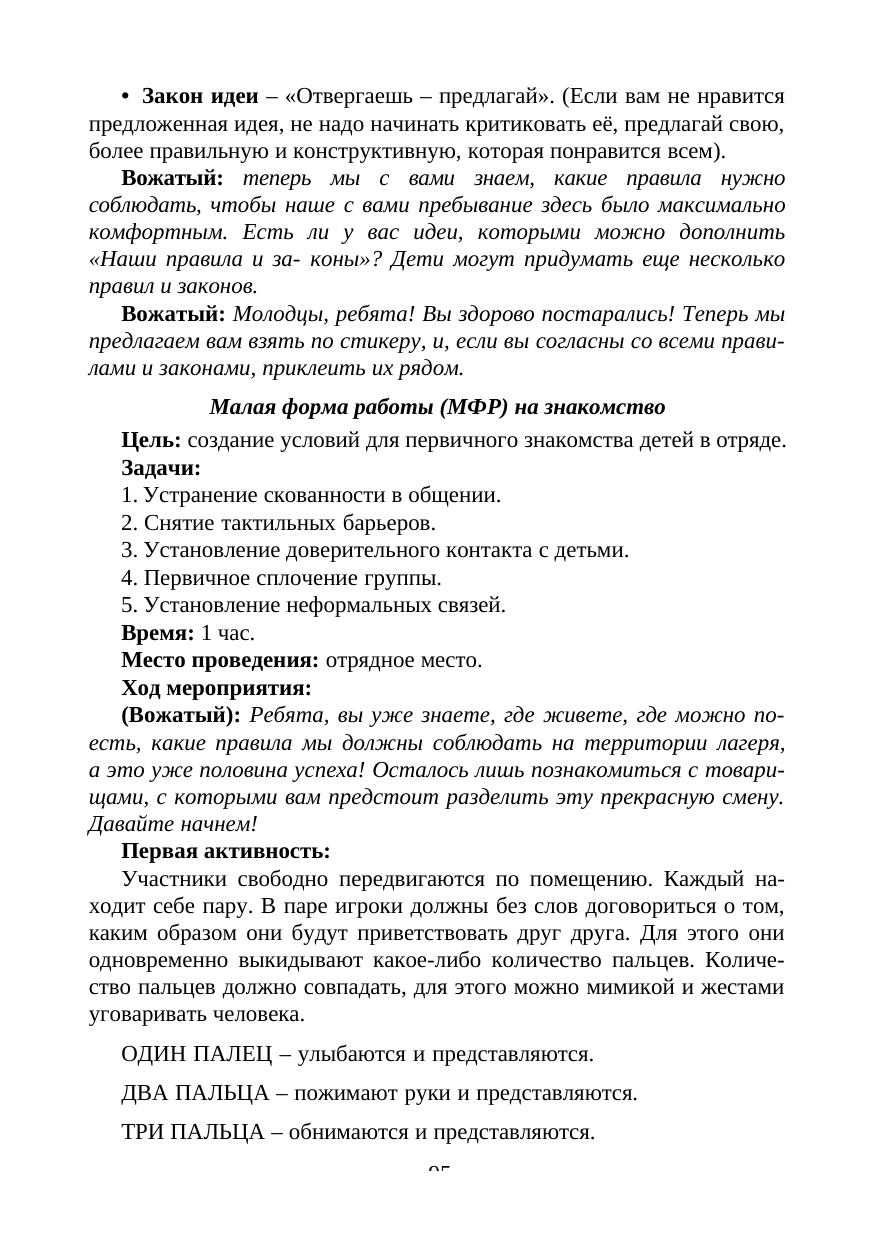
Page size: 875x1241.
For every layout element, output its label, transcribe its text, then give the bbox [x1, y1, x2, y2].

text (Вожатый): Ребята, вы уже знаете, где живете, где можно по- есть, какие правила мы должны соблюдать на территории лагеря, а это уже половина успеха! Осталось лишь познакомиться с товари- щами, с которыми вам предстоит разделить эту прекрасную смену. Давайте начнем! [88, 702, 786, 836]
subtitle Первая активность: [121, 837, 805, 864]
list Снятие тактильных барьеров. [121, 509, 805, 535]
text Вожатый: Молодцы, ребята! Вы здорово постарались! Теперь мы предлагаем вам взять по стикеру, и, если вы согласны со всеми прави- лами и законами, приклеить их рядом. [88, 300, 786, 380]
list Установление доверительного контакта с детьми. [121, 537, 805, 563]
list Устранение скованности в общении. [121, 482, 805, 508]
list Закон идеи – «Отвергаешь – предлагай». (Если вам не нравится предложенная идея, не надо начинать критиковать её, предлагай свою, более правильную и конструктивную, которая понравится всем). [88, 82, 786, 163]
text Вожатый: теперь мы с вами знаем, какие правила нужно соблюдать, чтобы наше с вами пребывание здесь было максимально комфортным. Есть ли у вас идеи, которыми можно дополнить «Наши правила и за- коны»? Дети могут придумать еще несколько правил и законов. [88, 164, 786, 299]
subtitle Задачи: [121, 454, 805, 480]
list Первичное сплочение группы. [121, 564, 805, 590]
subtitle Ход мероприятия: [121, 674, 805, 700]
list Установление неформальных связей. [121, 592, 805, 618]
text Место проведения: отрядное место. [121, 647, 805, 673]
text ОДИН ПАЛЕЦ – улыбаются и представляются. ДВА ПАЛЬЦА – пожимают руки и представляются. ТРИ ПАЛЬЦА – обнимаются и представляются. [121, 1040, 641, 1144]
subtitle Малая форма работы (МФР) на знакомство [209, 393, 805, 419]
text Участники свободно передвигаются по помещению. Каждый на- ходит себе пару. В паре игроки должны без слов договориться о том, каким образом они будут приветствовать друг друга. Для этого они одновременно выкидывают какое-либо количество пальцев. Количе- ство пальцев должно совпадать, для этого можно мимикой и жестами уговаривать человека. [88, 865, 786, 1027]
text Цель: создание условий для первичного знакомства детей в отряде. [121, 427, 805, 453]
text Время: 1 час. [121, 619, 805, 645]
